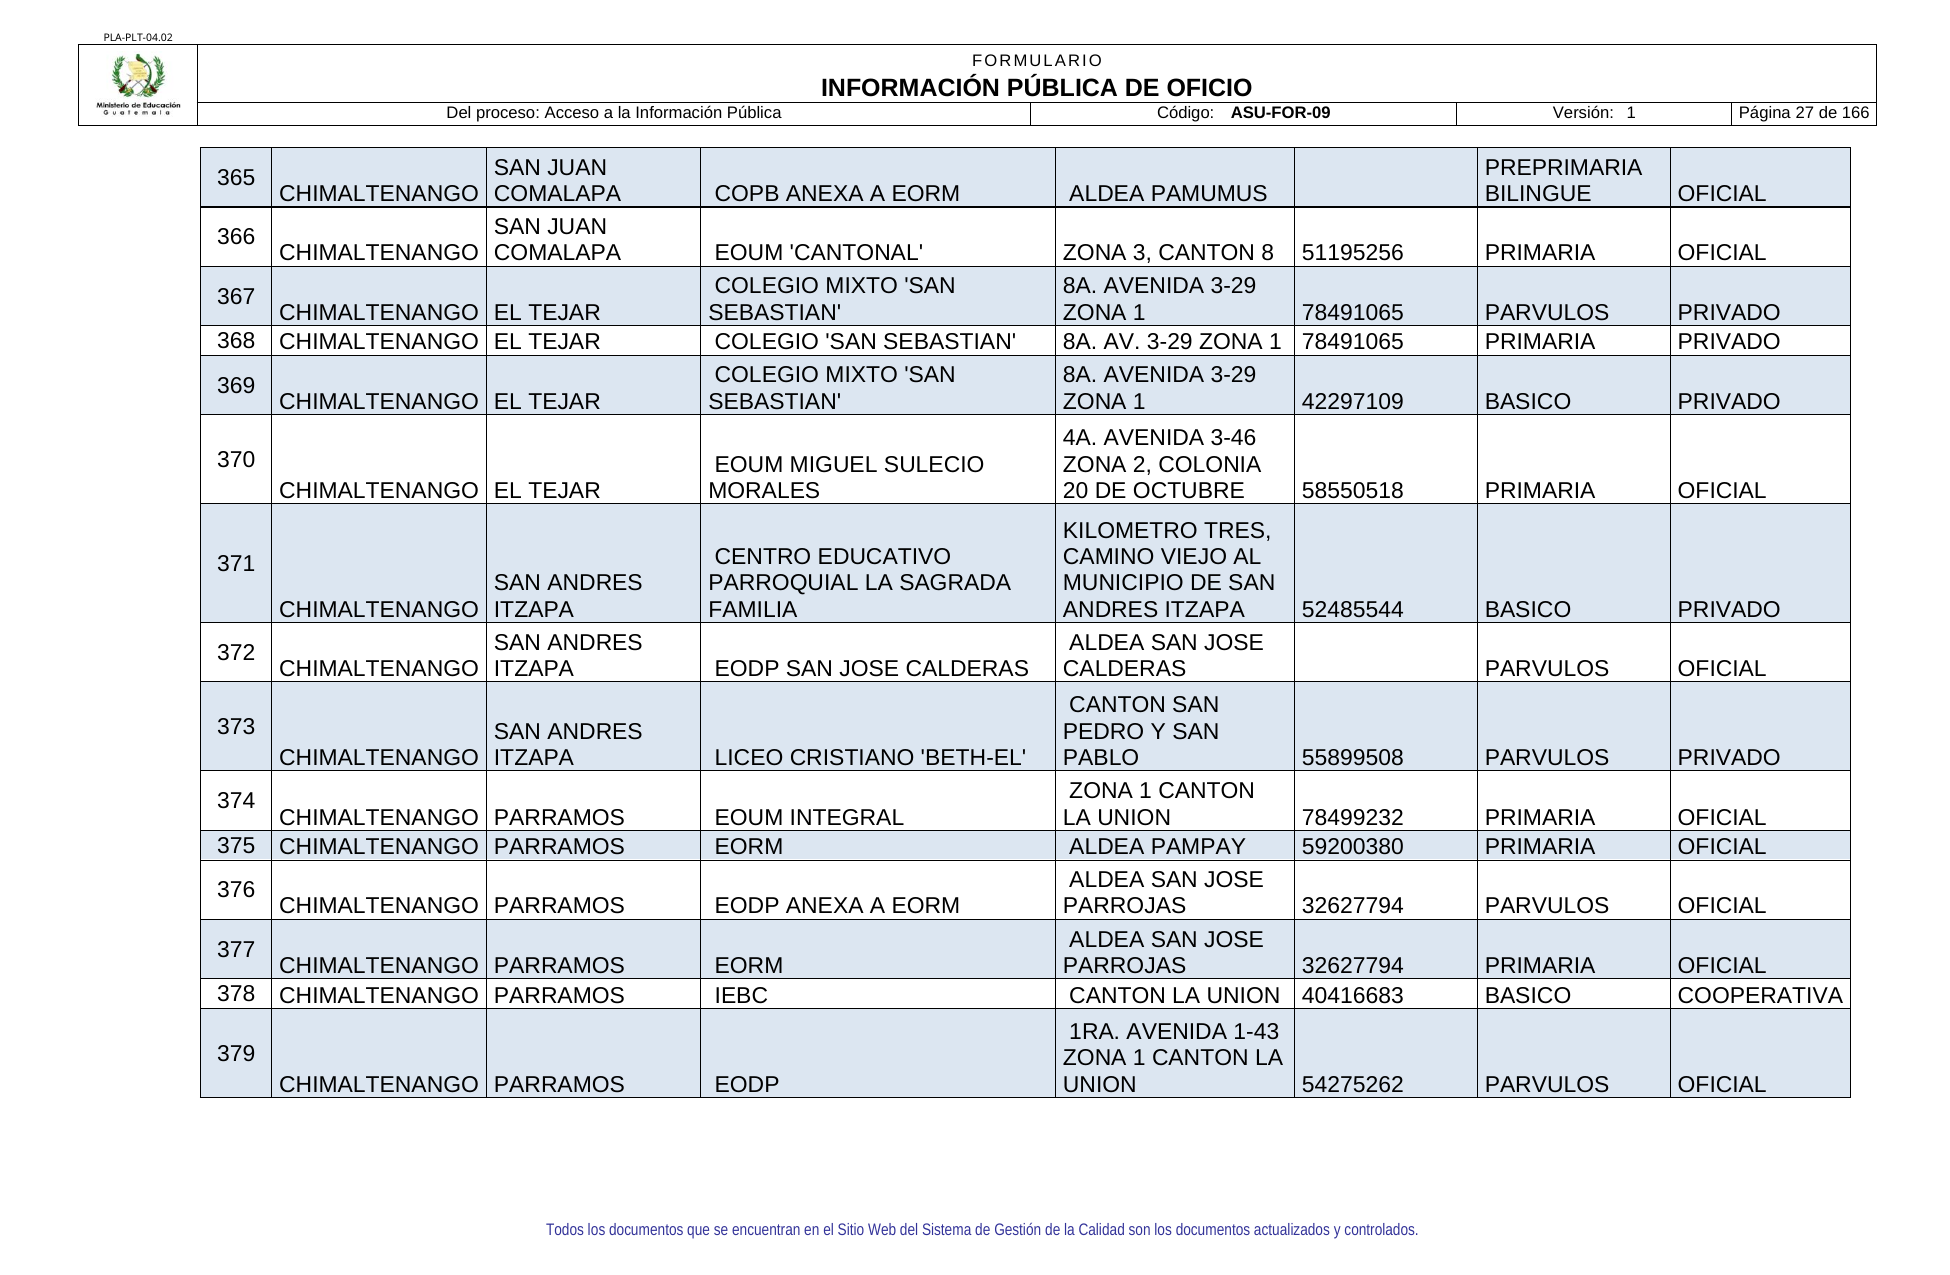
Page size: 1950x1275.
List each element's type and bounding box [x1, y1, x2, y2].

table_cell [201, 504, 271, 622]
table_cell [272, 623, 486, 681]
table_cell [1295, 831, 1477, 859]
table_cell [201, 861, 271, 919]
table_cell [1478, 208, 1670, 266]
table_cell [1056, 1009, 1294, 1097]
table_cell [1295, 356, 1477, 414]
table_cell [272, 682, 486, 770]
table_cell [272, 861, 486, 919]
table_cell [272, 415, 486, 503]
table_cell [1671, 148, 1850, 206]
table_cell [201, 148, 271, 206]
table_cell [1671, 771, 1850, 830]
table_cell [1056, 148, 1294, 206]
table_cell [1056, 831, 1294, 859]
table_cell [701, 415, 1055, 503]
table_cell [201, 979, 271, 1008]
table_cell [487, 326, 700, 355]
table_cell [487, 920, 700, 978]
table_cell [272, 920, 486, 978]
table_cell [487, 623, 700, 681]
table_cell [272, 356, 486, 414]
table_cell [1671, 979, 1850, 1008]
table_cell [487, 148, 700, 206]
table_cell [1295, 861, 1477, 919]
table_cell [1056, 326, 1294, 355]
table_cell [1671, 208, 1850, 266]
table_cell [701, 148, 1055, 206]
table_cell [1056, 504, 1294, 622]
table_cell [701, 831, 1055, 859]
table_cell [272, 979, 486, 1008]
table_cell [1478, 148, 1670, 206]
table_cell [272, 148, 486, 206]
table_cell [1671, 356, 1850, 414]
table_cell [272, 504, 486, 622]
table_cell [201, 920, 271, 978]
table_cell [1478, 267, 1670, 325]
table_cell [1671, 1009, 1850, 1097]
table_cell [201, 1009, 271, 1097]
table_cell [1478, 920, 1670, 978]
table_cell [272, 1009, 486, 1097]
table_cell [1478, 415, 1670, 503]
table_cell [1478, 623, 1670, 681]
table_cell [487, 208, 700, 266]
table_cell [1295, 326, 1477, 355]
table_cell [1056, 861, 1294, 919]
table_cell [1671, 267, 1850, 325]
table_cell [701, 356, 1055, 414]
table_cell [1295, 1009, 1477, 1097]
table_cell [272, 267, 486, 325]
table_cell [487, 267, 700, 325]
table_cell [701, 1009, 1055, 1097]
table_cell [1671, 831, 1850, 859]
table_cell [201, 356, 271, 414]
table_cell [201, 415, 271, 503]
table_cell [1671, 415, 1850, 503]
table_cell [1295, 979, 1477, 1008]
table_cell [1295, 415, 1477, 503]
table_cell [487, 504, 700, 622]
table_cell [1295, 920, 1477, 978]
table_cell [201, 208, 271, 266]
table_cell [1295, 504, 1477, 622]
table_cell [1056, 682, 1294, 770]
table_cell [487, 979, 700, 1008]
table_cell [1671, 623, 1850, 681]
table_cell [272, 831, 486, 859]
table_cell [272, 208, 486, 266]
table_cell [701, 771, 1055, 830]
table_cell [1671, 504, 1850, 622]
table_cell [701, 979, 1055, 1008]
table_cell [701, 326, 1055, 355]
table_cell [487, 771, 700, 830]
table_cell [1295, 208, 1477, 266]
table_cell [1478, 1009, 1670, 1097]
picture [95, 51, 181, 117]
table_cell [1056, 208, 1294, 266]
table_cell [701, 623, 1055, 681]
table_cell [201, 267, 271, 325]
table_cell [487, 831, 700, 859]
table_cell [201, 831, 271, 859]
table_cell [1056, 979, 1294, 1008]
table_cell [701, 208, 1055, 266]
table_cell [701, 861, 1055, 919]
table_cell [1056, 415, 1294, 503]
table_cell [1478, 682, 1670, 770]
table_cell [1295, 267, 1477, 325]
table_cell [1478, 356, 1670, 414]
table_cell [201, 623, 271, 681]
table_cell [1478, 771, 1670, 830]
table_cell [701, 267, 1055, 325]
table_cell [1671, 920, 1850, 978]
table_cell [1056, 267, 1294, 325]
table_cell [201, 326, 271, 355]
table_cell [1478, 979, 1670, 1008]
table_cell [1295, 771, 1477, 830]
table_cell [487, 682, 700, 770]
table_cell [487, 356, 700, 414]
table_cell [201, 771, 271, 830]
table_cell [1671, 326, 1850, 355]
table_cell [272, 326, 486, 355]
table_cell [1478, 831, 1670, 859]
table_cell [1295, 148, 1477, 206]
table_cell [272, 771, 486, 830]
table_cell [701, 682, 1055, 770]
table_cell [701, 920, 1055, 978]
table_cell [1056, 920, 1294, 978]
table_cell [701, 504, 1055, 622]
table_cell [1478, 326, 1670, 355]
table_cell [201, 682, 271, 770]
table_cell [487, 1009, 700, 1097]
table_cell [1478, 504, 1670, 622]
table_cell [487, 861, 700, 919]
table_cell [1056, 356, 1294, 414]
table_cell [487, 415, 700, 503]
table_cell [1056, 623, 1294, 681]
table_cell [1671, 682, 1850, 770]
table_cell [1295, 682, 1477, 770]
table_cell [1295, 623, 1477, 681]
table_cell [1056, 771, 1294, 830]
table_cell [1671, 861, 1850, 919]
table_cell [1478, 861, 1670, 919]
